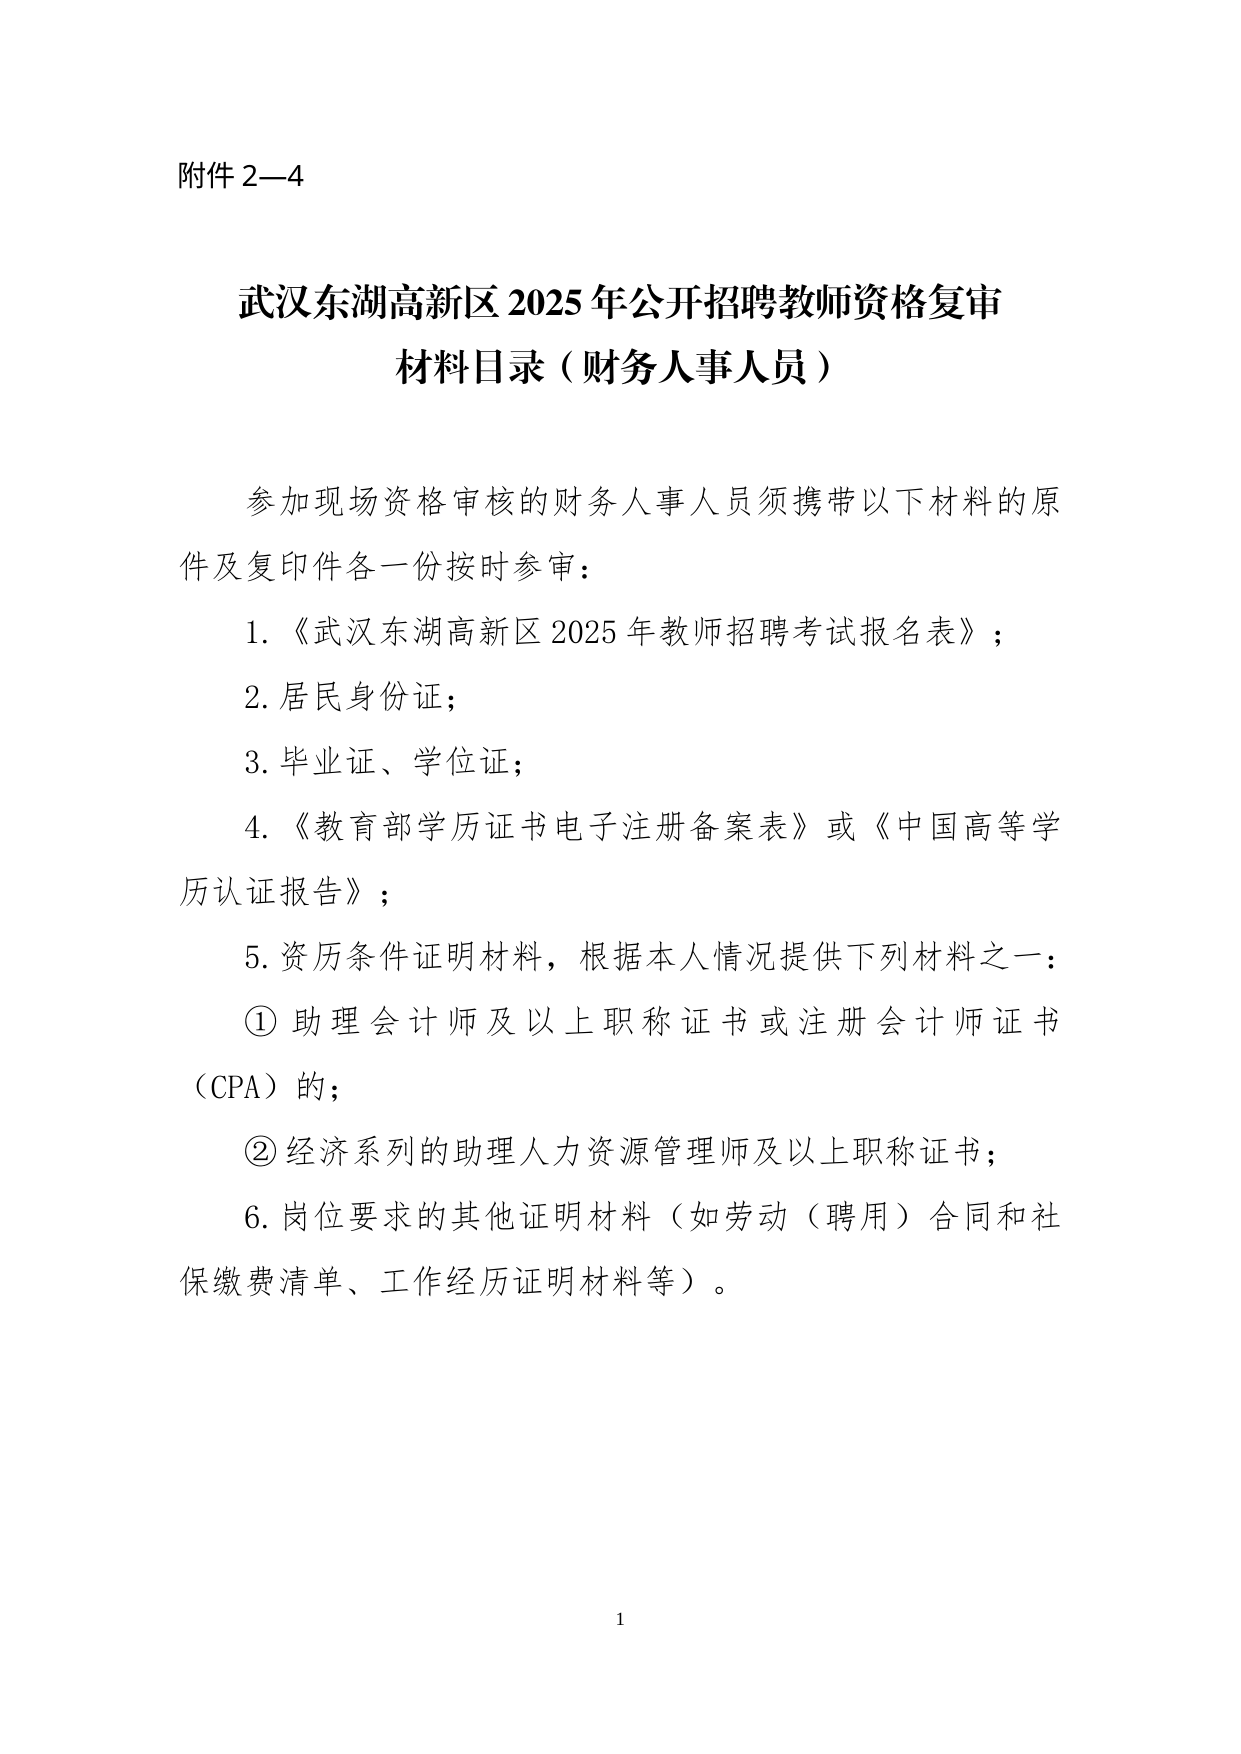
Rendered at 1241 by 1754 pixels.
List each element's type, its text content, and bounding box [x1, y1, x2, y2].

text 附件2—4 [177, 142, 1063, 207]
text 2.居民身份证； [177, 662, 1063, 727]
text 武汉东湖高新区2025年公开招聘教师资格复审 [177, 272, 1063, 337]
text 6.岗位要求的其他证明材料（如劳动（聘用）合同和社保缴费清单、工作经历证明材料等）。 [177, 1182, 1063, 1312]
text 3.毕业证、学位证； [177, 727, 1063, 792]
text 5.资历条件证明材料，根据本人情况提供下列材料之一： [177, 922, 1063, 987]
text 参加现场资格审核的财务人事人员须携带以下材料的原件及复印件各一份按时参审： [177, 467, 1063, 597]
text 材料目录（财务人事人员） [177, 337, 1063, 402]
text 4.《教育部学历证书电子注册备案表》或《中国高等学历认证报告》； [177, 792, 1063, 922]
text ①助理会计师及以上职称证书或注册会计师证书（CPA）的； [177, 987, 1063, 1117]
text ②经济系列的助理人力资源管理师及以上职称证书； [177, 1117, 1063, 1182]
text 1.《武汉东湖高新区2025年教师招聘考试报名表》； [177, 597, 1063, 662]
